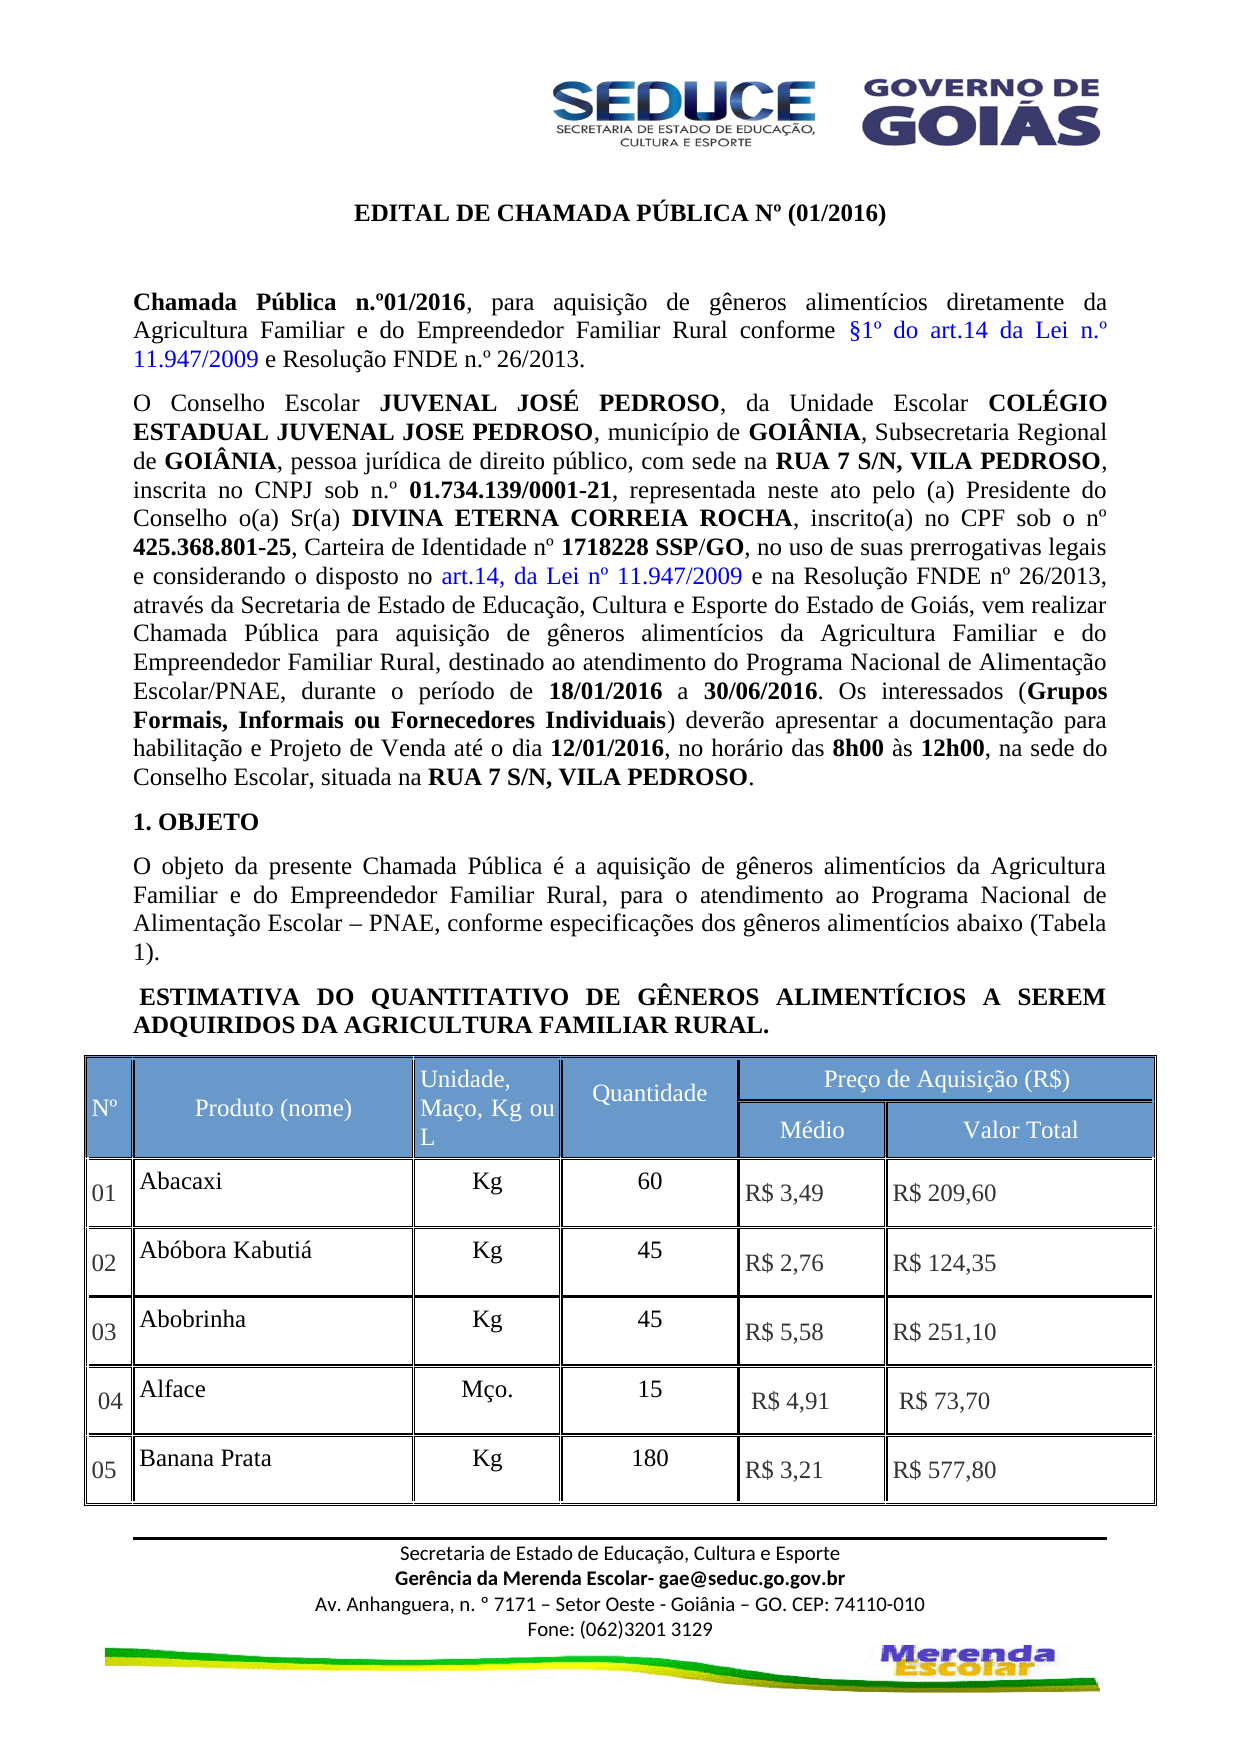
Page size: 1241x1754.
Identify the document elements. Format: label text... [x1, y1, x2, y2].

table_cell R$ 251,10 [888, 1295, 1154, 1364]
table_header Produto (nome) [133, 1058, 413, 1157]
table_cell R$ 2,76 [740, 1229, 884, 1295]
table_cell R$ 3,21 [738, 1433, 886, 1502]
table_cell Abobrinha [135, 1298, 412, 1364]
table_cell Kg [415, 1229, 559, 1295]
table_cell 03 [87, 1295, 131, 1364]
table_header Nº [85, 1056, 133, 1157]
table_cell 60 [563, 1160, 737, 1226]
table_cell Alface [135, 1368, 412, 1433]
table_cell Abacaxi [135, 1160, 412, 1226]
table_cell R$ 73,70 [888, 1364, 1154, 1433]
table_cell 15 [563, 1368, 737, 1433]
table_cell 02 [85, 1226, 133, 1295]
table_cell 180 [561, 1437, 738, 1502]
table_cell Banana Prata [133, 1437, 413, 1502]
table_header Preço de Aquisição (R$) [738, 1058, 1154, 1099]
text EDITAL DE CHAMADA PÚBLICA Nº (01/2016) [133, 198, 1107, 227]
table_cell 01 [85, 1157, 133, 1226]
table_cell 45 [563, 1229, 737, 1295]
text 1. OBJETO [133, 807, 1107, 835]
text O Conselho Escolar JUVENAL JOSÉ PEDROSO, da Unidade Escolar COLÉGIO ESTADUAL JUVENAL JOSE PEDROSO, município de GOIÂNIA, Subsecretaria Regional de GOIÂNIA, pessoa jurídica de direito público, com sede na RUA 7 S/N, VILA PEDROSO, inscrita no CNPJ sob n.º 01.734.139/0001-21, representada neste ato pelo (a) Presidente do Conselho o(a) Sr(a) DIVINA ETERNA CORREIA ROCHA, inscrito(a) no CPF sob o nº 425.368.801-25, Carteira de Identidade nº 1718228 SSP/GO, no uso de suas prerrogativas legais e considerando o disposto no art.14, da Lei nº 11.947/2009 e na Resolução FNDE nº 26/2013, através da Secretaria de Estado de Educação, Cultura e Esporte do Estado de Goiás, vem realizar Chamada Pública para aquisição de gêneros alimentícios da Agricultura Familiar e do Empreendedor Familiar Rural, destinado ao atendimento do Programa Nacional de Alimentação Escolar/PNAE, durante o período de 18/01/2016 a 30/06/2016. Os interessados (Grupos Formais, Informais ou Fornecedores Individuais) deverão apresentar a documentação para habilitação e Projeto de Venda até o dia 12/01/2016, no horário das 8h00 às 12h00, na sede do Conselho Escolar, situada na RUA 7 S/N, VILA PEDROSO. [133, 388, 1107, 791]
table_cell R$ 5,58 [740, 1298, 884, 1364]
text ESTIMATIVA DO QUANTITATIVO DE GÊNEROS ALIMENTÍCIOS A SEREM ADQUIRIDOS DA AGRICULTURA FAMILIAR RURAL. [133, 982, 1107, 1039]
table_cell Kg [415, 1298, 559, 1364]
table_cell R$ 209,60 [886, 1157, 1155, 1226]
table_header Unidade, Maço, Kg ou L [414, 1056, 561, 1157]
table_cell Kg [414, 1433, 561, 1502]
table_cell Abóbora Kabutiá [135, 1229, 412, 1295]
table_cell 04 [87, 1364, 131, 1433]
table_cell R$ 4,91 [740, 1368, 884, 1433]
text Chamada Pública n.º01/2016, para aquisição de gêneros alimentícios diretamente da Agricultura Familiar e do Empreendedor Familiar Rural conforme §1º do art.14 da Lei n.º 11.947/2009 e Resolução FNDE n.º 26/2013. [133, 287, 1107, 373]
table_cell Médio [740, 1103, 884, 1157]
picture [552, 73, 1108, 154]
table_cell R$ 3,49 [740, 1160, 884, 1226]
table_cell R$ 577,80 [886, 1433, 1154, 1502]
table_cell Mço. [415, 1368, 559, 1433]
table_cell 05 [87, 1433, 133, 1502]
text O objeto da presente Chamada Pública é a aquisição de gêneros alimentícios da Agricultura Familiar e do Empreendedor Familiar Rural, para o atendimento ao Programa Nacional de Alimentação Escolar – PNAE, conforme especificações dos gêneros alimentícios abaixo (Tabela 1). [133, 851, 1107, 966]
table_cell 45 [563, 1298, 737, 1364]
table_cell R$ 124,35 [886, 1226, 1155, 1295]
table_header Quantidade [561, 1058, 738, 1157]
table_cell Kg [415, 1160, 559, 1226]
table_cell Valor Total [888, 1099, 1154, 1157]
